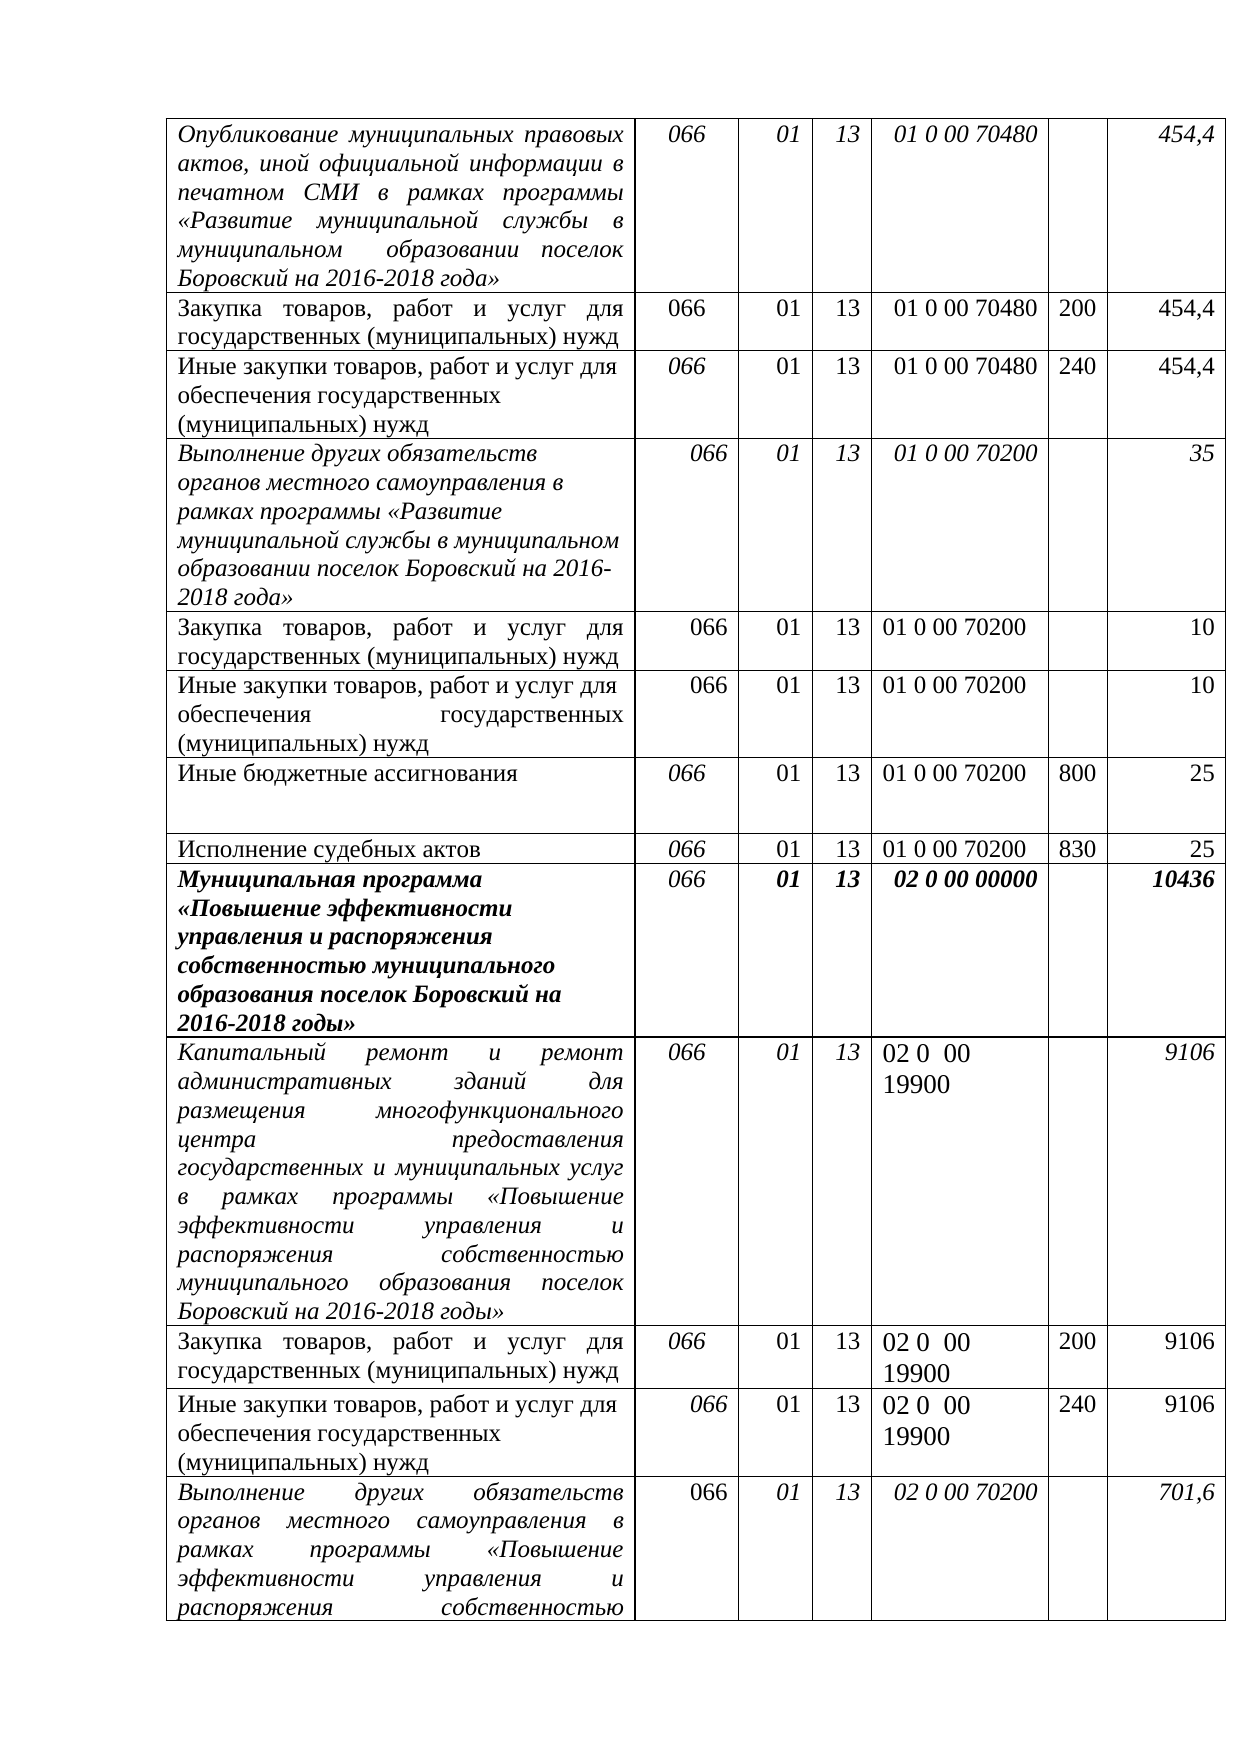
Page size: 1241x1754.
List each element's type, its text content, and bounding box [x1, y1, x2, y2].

table_cell 01 [739, 119, 812, 292]
table_cell [1049, 671, 1107, 757]
table_cell Закупка товаров, работ и услуг для государственных (муниципальных) нужд [167, 293, 634, 350]
table_cell Закупка товаров, работ и услуг для государственных (муниципальных) нужд [167, 1326, 634, 1388]
table_cell [1049, 439, 1107, 611]
table_cell 066 [636, 293, 738, 350]
table_cell 066 [636, 834, 738, 863]
table_cell 01 [739, 671, 812, 757]
table_cell 13 [813, 612, 871, 669]
table_cell 02 0 00 19900 [872, 1326, 1048, 1388]
table_cell 01 0 00 70200 [872, 834, 1048, 863]
table_cell 01 0 00 70480 [872, 119, 1048, 292]
table_cell [1049, 1477, 1107, 1620]
table_cell 9106 [1108, 1326, 1225, 1388]
table_cell [1049, 864, 1107, 1036]
table_cell 066 [636, 1477, 738, 1620]
table_cell 13 [813, 119, 871, 292]
table_cell 830 [1049, 834, 1107, 863]
table_cell 01 [739, 351, 812, 437]
table_cell 066 [636, 351, 738, 437]
table_cell 13 [813, 351, 871, 437]
table_cell 066 [636, 1389, 738, 1476]
table_cell 13 [813, 834, 871, 863]
table_cell 01 [739, 1389, 812, 1476]
table_cell 066 [636, 758, 738, 833]
table_cell 25 [1108, 834, 1225, 863]
table_cell 13 [813, 864, 871, 1036]
table_cell 01 [739, 834, 812, 863]
table_cell 10436 [1108, 864, 1225, 1036]
table_cell 066 [636, 439, 738, 611]
table_cell 13 [813, 1477, 871, 1620]
table_cell 01 0 00 70200 [872, 612, 1048, 669]
table_cell 454,4 [1108, 351, 1225, 437]
table_cell 01 [739, 293, 812, 350]
table_cell 01 0 00 70200 [872, 439, 1048, 611]
table_cell 35 [1108, 439, 1225, 611]
table_cell Закупка товаров, работ и услуг для государственных (муниципальных) нужд [167, 612, 634, 669]
table_cell Иные закупки товаров, работ и услуг для обеспечения государственных (муниципальных) нужд [167, 1389, 634, 1476]
table_cell 02 0 00 19900 [872, 1038, 1048, 1325]
table_cell Капитальный ремонт и ремонт административных зданий для размещения многофункционального центра предоставления государственных и муниципальных услуг в рамках программы «Повышение эффективности управления и распоряжения собственностью муниципального образования поселок Боровский на 2016-2018 годы» [167, 1038, 634, 1325]
table_cell 01 [739, 864, 812, 1036]
table_cell 02 0 00 70200 [872, 1477, 1048, 1620]
table_cell Исполнение судебных актов [167, 834, 634, 863]
table_cell 01 [739, 1038, 812, 1325]
table_cell Опубликование муниципальных правовых актов, иной официальной информации в печатном СМИ в рамках программы «Развитие муниципальной службы в муниципальном образовании поселок Боровский на 2016-2018 года» [167, 119, 634, 292]
table_cell 240 [1049, 1389, 1107, 1476]
table_cell Иные бюджетные ассигнования [167, 758, 634, 833]
table_cell 066 [636, 671, 738, 757]
table_cell 13 [813, 1326, 871, 1388]
table_cell 10 [1108, 612, 1225, 669]
table_cell 240 [1049, 351, 1107, 437]
table_cell 01 [739, 758, 812, 833]
table_cell 200 [1049, 293, 1107, 350]
table_cell 454,4 [1108, 293, 1225, 350]
table_cell 13 [813, 1389, 871, 1476]
table_cell 200 [1049, 1326, 1107, 1388]
table_cell [1049, 1038, 1107, 1325]
table_cell Иные закупки товаров, работ и услуг для обеспечения государственных (муниципальных) нужд [167, 671, 634, 757]
table_cell Муниципальная программа «Повышение эффективности управления и распоряжения собственностью муниципального образования поселок Боровский на 2016-2018 годы» [167, 864, 634, 1036]
table_cell 25 [1108, 758, 1225, 833]
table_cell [167, 1477, 634, 1620]
table_cell 454,4 [1108, 119, 1225, 292]
table_cell 800 [1049, 758, 1107, 833]
table_cell 066 [636, 864, 738, 1036]
table_cell 01 0 00 70480 [872, 293, 1048, 350]
table_cell [1049, 119, 1107, 292]
table_cell 02 0 00 00000 [872, 864, 1048, 1036]
table_cell 066 [636, 119, 738, 292]
table_cell 701,6 [1108, 1477, 1225, 1620]
table_cell 13 [813, 671, 871, 757]
table_cell 066 [636, 1038, 738, 1325]
table_cell 066 [636, 1326, 738, 1388]
table_cell 10 [1108, 671, 1225, 757]
table_cell 01 [739, 1477, 812, 1620]
table_cell 01 0 00 70200 [872, 758, 1048, 833]
table_cell 13 [813, 439, 871, 611]
table_cell 13 [813, 758, 871, 833]
table_cell 02 0 00 19900 [872, 1389, 1048, 1476]
table_cell Иные закупки товаров, работ и услуг для обеспечения государственных (муниципальных) нужд [167, 351, 634, 437]
table_cell [1049, 612, 1107, 669]
table_cell 01 [739, 612, 812, 669]
table_cell 13 [813, 1038, 871, 1325]
table_cell 01 0 00 70200 [872, 671, 1048, 757]
table_cell 01 [739, 1326, 812, 1388]
table_cell 01 0 00 70480 [872, 351, 1048, 437]
table_cell 13 [813, 293, 871, 350]
table_cell 01 [739, 439, 812, 611]
table_cell Выполнение других обязательств органов местного самоуправления в рамках программы «Развитие муниципальной службы в муниципальном образовании поселок Боровский на 2016-2018 года» [167, 439, 634, 611]
table_cell 9106 [1108, 1038, 1225, 1325]
table_cell 066 [636, 612, 738, 669]
table_cell 9106 [1108, 1389, 1225, 1476]
